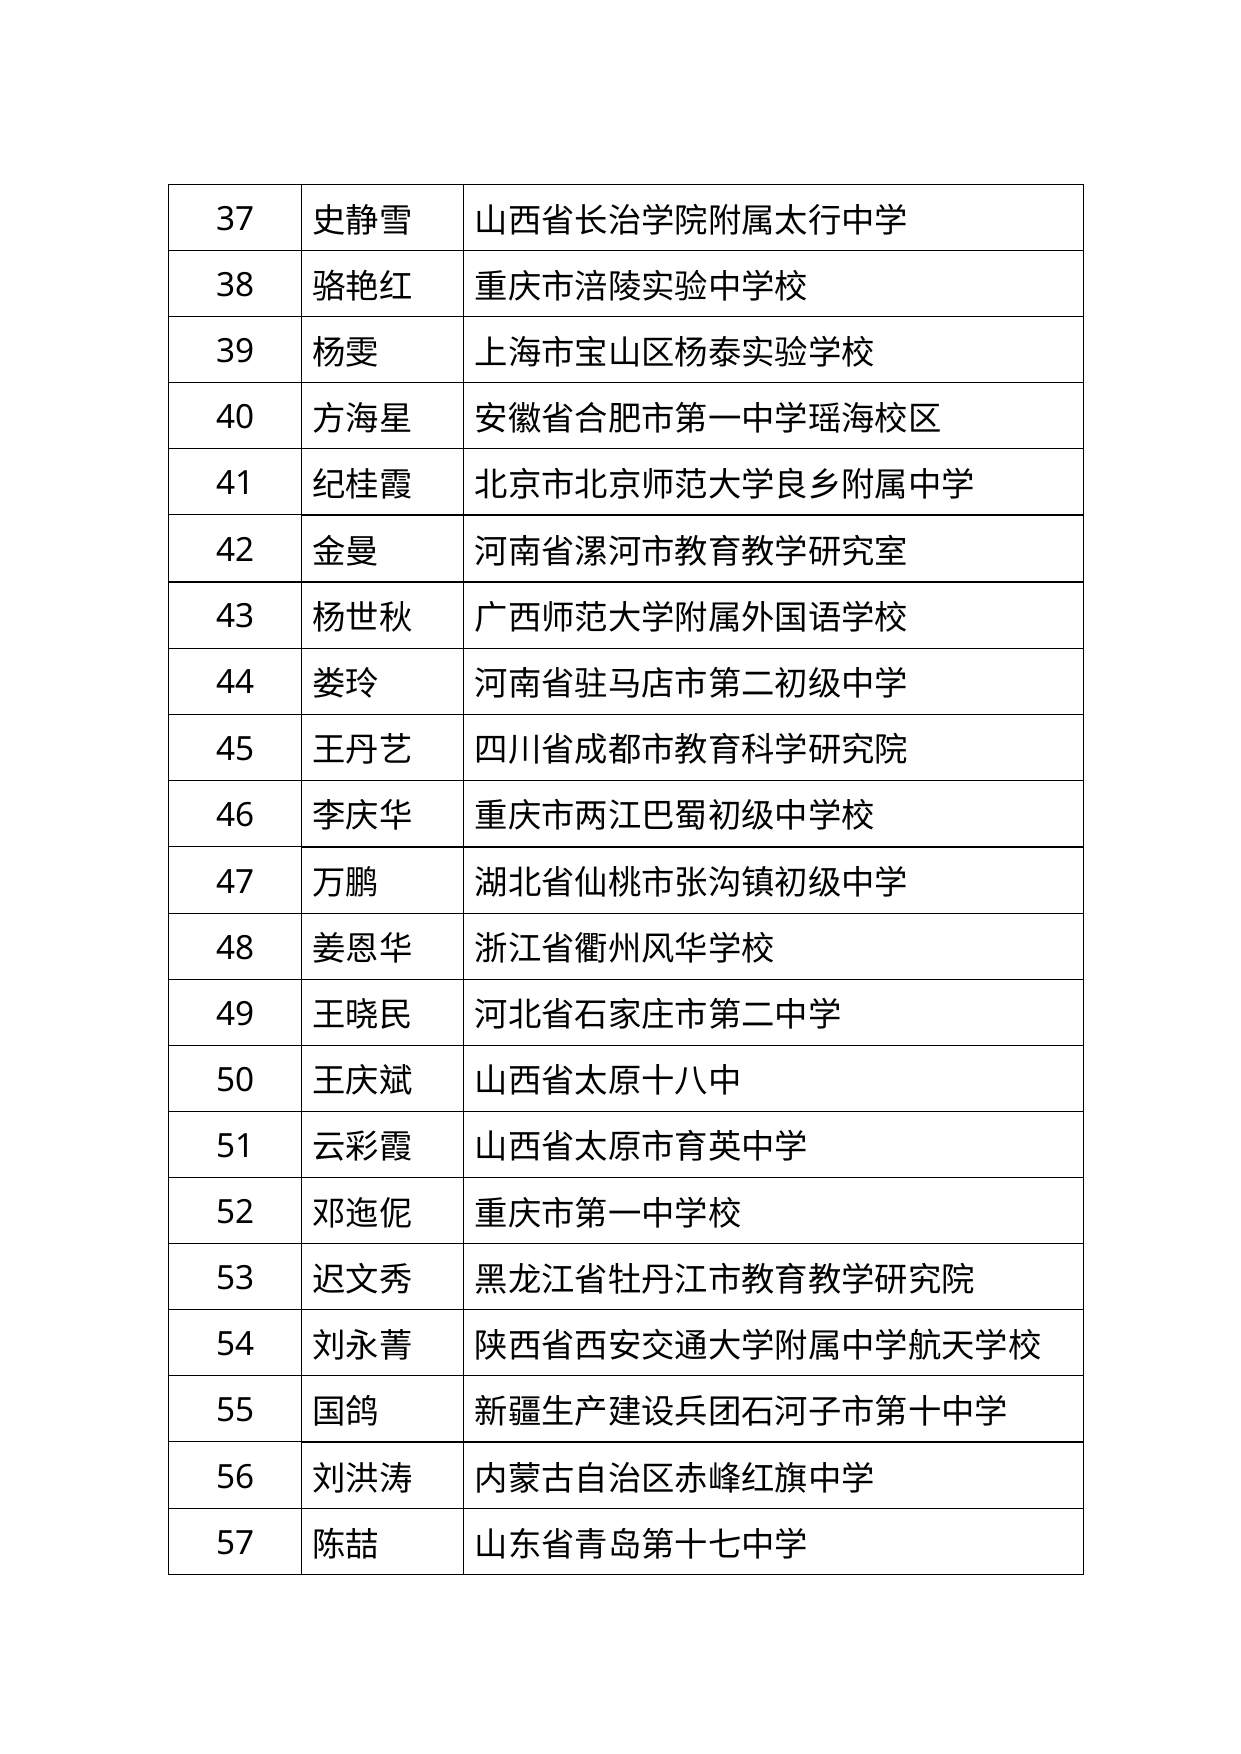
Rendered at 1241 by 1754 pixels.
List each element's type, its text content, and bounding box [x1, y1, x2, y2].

table_cell 51 [169, 1112, 301, 1177]
table_cell 重庆市涪陵实验中学校 [464, 251, 1083, 316]
table_cell 40 [169, 383, 301, 448]
table_cell 42 [169, 515, 301, 581]
table_cell 邓迤伲 [302, 1178, 463, 1243]
table_cell 陕西省西安交通大学附属中学航天学校 [464, 1310, 1083, 1375]
table_cell 山西省太原十八中 [464, 1046, 1083, 1111]
table_cell 姜恩华 [302, 914, 463, 979]
table_cell 河南省驻马店市第二初级中学 [464, 649, 1083, 713]
table_cell 陈喆 [302, 1509, 463, 1574]
table_cell 53 [169, 1244, 301, 1309]
table_cell 39 [169, 317, 301, 382]
table_cell 杨雯 [302, 317, 463, 382]
table_cell 方海星 [302, 383, 463, 448]
table_cell 广西师范大学附属外国语学校 [464, 583, 1083, 647]
table_cell 48 [169, 914, 301, 979]
table_cell 44 [169, 649, 301, 713]
table_cell 娄玲 [302, 649, 463, 713]
table_cell 纪桂霞 [302, 449, 463, 514]
table_cell 46 [169, 781, 301, 846]
table_cell 骆艳红 [302, 251, 463, 316]
table_cell 山西省长治学院附属太行中学 [464, 185, 1083, 250]
table_cell 河北省石家庄市第二中学 [464, 980, 1083, 1045]
table_cell 山东省青岛第十七中学 [464, 1509, 1083, 1574]
table_cell 黑龙江省牡丹江市教育教学研究院 [464, 1244, 1083, 1309]
table_cell 55 [169, 1376, 301, 1441]
table_cell 43 [169, 583, 301, 647]
table_cell 王庆斌 [302, 1046, 463, 1111]
table_cell 54 [169, 1310, 301, 1375]
table_cell 国鸽 [302, 1376, 463, 1441]
table_cell 安徽省合肥市第一中学瑶海校区 [464, 383, 1083, 448]
table_cell 内蒙古自治区赤峰红旗中学 [464, 1443, 1083, 1508]
table_cell 四川省成都市教育科学研究院 [464, 715, 1083, 779]
table_cell 山西省太原市育英中学 [464, 1112, 1083, 1177]
table_cell 金曼 [302, 516, 463, 581]
table_cell 47 [169, 847, 301, 913]
table_cell 湖北省仙桃市张沟镇初级中学 [464, 848, 1083, 913]
table_cell 浙江省衢州风华学校 [464, 914, 1083, 979]
table_cell 云彩霞 [302, 1112, 463, 1177]
table_cell 王丹艺 [302, 715, 463, 779]
table_cell 37 [169, 185, 301, 250]
table_cell 38 [169, 251, 301, 316]
table_cell 重庆市两江巴蜀初级中学校 [464, 781, 1083, 846]
table_cell 刘永菁 [302, 1310, 463, 1375]
table_cell 49 [169, 980, 301, 1045]
table_cell 41 [169, 449, 301, 514]
table_cell 50 [169, 1046, 301, 1111]
table_cell 迟文秀 [302, 1244, 463, 1309]
table_cell 刘洪涛 [302, 1443, 463, 1508]
table_cell 重庆市第一中学校 [464, 1178, 1083, 1243]
table_cell 北京市北京师范大学良乡附属中学 [464, 449, 1083, 514]
table_cell 王晓民 [302, 980, 463, 1045]
table_cell 李庆华 [302, 781, 463, 846]
table_cell 杨世秋 [302, 583, 463, 647]
table_cell 万鹏 [302, 848, 463, 913]
table_cell 57 [169, 1509, 301, 1574]
table_cell 45 [169, 715, 301, 779]
table_cell 新疆生产建设兵团石河子市第十中学 [464, 1376, 1083, 1441]
table_cell 52 [169, 1178, 301, 1243]
table_cell 河南省漯河市教育教学研究室 [464, 516, 1083, 581]
table_cell 史静雪 [302, 185, 463, 250]
table_cell 56 [169, 1442, 301, 1508]
table_cell 上海市宝山区杨泰实验学校 [464, 317, 1083, 382]
